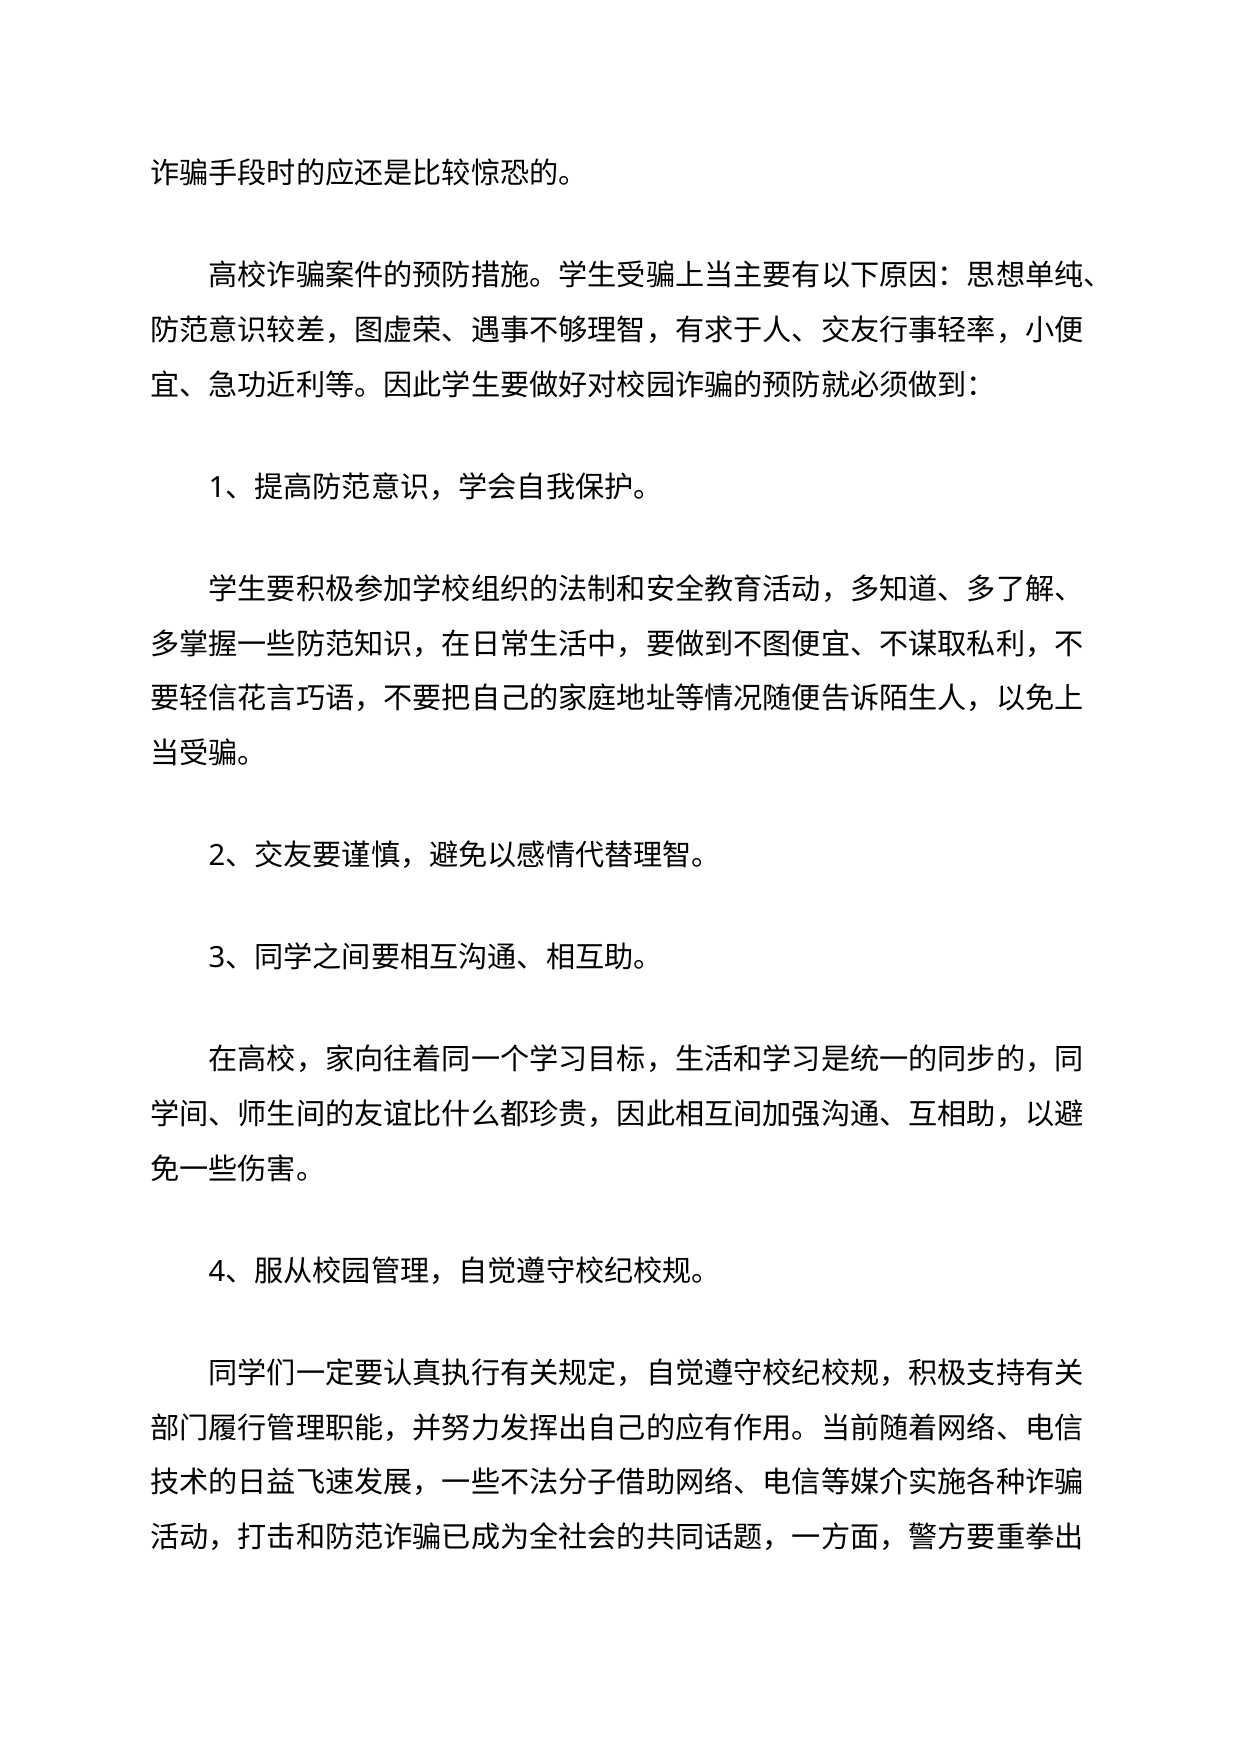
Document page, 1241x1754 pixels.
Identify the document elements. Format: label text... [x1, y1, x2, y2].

text 1、提高防范意识，学会自我保护。 [150, 463, 1090, 506]
text 4、服从校园管理，自觉遵守校纪校规。 [150, 1247, 1090, 1290]
text 高校诈骗案件的预防措施。学生受骗上当主要有以下原因：思想单纯、防范意识较差，图虚荣、遇事不够理智，有求于人、交友行事轻率，小便宜、急功近利等。因此学生要做好对校园诈骗的预防就必须做到： [150, 252, 1090, 404]
text 在高校，家向往着同一个学习目标，生活和学习是统一的同步的，同学间、师生间的友谊比什么都珍贵，因此相互间加强沟通、互相助，以避免一些伤害。 [150, 1036, 1090, 1188]
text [150, 1349, 1090, 1556]
text 2、交友要谨慎，避免以感情代替理智。 [150, 832, 1090, 874]
text 3、同学之间要相互沟通、相互助。 [150, 934, 1090, 976]
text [150, 150, 1090, 192]
text 学生要积极参加学校组织的法制和安全教育活动，多知道、多了解、多掌握一些防范知识，在日常生活中，要做到不图便宜、不谋取私利，不要轻信花言巧语，不要把自己的家庭地址等情况随便告诉陌生人，以免上当受骗。 [150, 565, 1090, 772]
